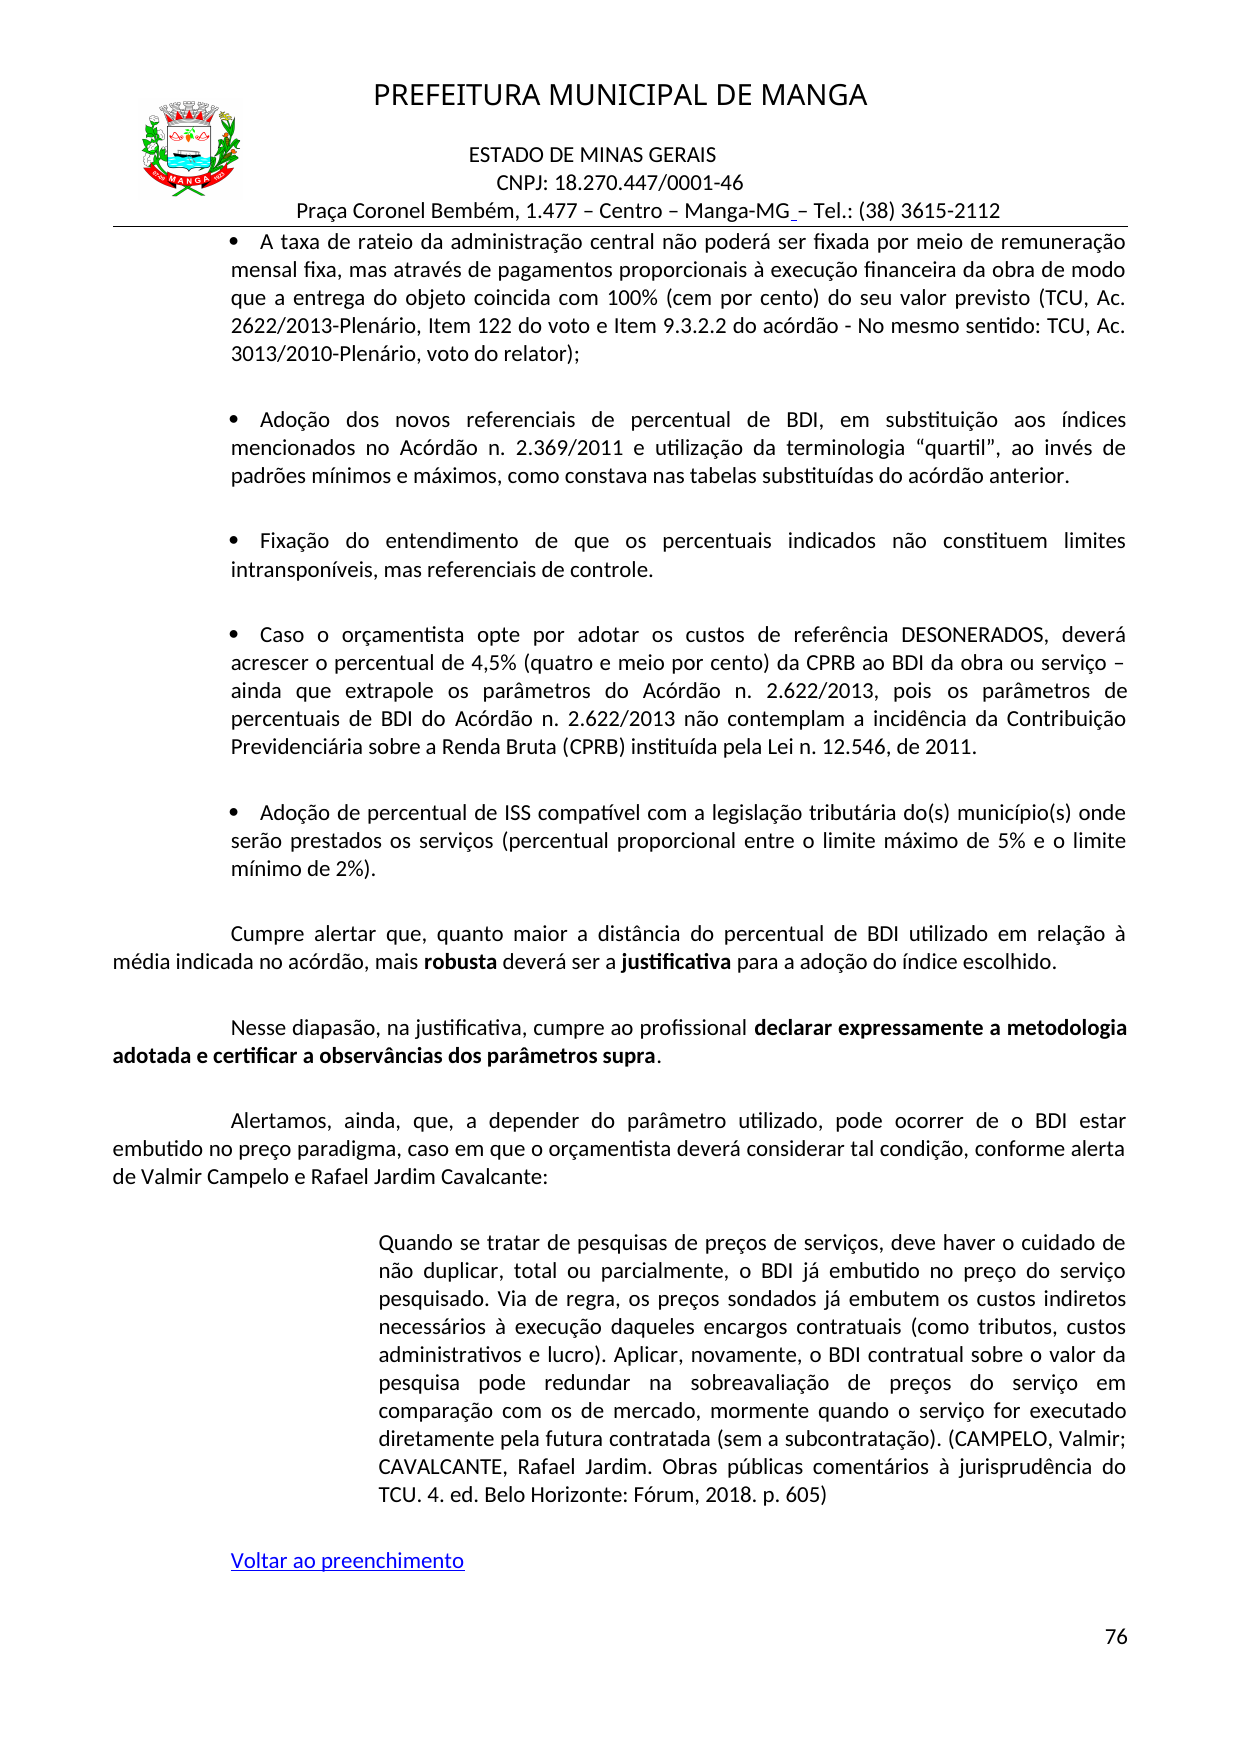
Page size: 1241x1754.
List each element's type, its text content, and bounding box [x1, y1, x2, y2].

list Caso o orçamentista opte por adotar os custos de referência DESONERADOS, deverá acrescer o percentual de 4,5% (quatro e meio por cento) da CPRB ao BDI da obra ou serviço – ainda que extrapole os parâmetros do Acórdão n. 2.622/2013, pois os parâmetros de percentuais de BDI do Acórdão n. 2.622/2013 não contemplam a incidência da Contribuição Previdenciária sobre a Renda Bruta (CPRB) instituída pela Lei n. 12.546, de 2011. [229, 620, 1128, 760]
text Alertamos, ainda, que, a depender do parâmetro utilizado, pode ocorrer de o BDI estar embutido no preço paradigma, caso em que o orçamentista deverá considerar tal condição, conforme alerta de Valmir Campelo e Rafael Jardim Cavalcante: [112, 1106, 1128, 1191]
picture [137, 98, 244, 200]
list A taxa de rateio da administração central não poderá ser fixada por meio de remuneração mensal fixa, mas através de pagamentos proporcionais à execução financeira da obra de modo que a entrega do objeto coincida com 100% (cem por cento) do seu valor previsto (TCU, Ac. 2622/2013-Plenário, Item 122 do voto e Item 9.3.2.2 do acórdão - No mesmo sentido: TCU, Ac. 3013/2010-Plenário, voto do relator); [229, 227, 1128, 368]
text Nesse diapasão, na justificativa, cumpre ao profissional declarar expressamente a metodologia adotada e certificar a observâncias dos parâmetros supra. [112, 1013, 1128, 1069]
text Voltar ao preenchimento [112, 1546, 1128, 1574]
list Fixação do entendimento de que os percentuais indicados não constituem limites intransponíveis, mas referenciais de controle. [229, 527, 1128, 583]
list Adoção dos novos referenciais de percentual de BDI, em substituição aos índices mencionados no Acórdão n. 2.369/2011 e utilização da terminologia “quartil”, ao invés de padrões mínimos e máximos, como constava nas tabelas substituídas do acórdão anterior. [229, 405, 1128, 489]
text Quando se tratar de pesquisas de preços de serviços, deve haver o cuidado de não duplicar, total ou parcialmente, o BDI já embutido no preço do serviço pesquisado. Via de regra, os preços sondados já embutem os custos indiretos necessários à execução daqueles encargos contratuais (como tributos, custos administrativos e lucro). Aplicar, novamente, o BDI contratual sobre o valor da pesquisa pode redundar na sobreavaliação de preços do serviço em comparação com os de mercado, mormente quando o serviço for executado diretamente pela futura contratada (sem a subcontratação). (CAMPELO, Valmir; CAVALCANTE, Rafael Jardim. Obras públicas comentários à jurisprudência do TCU. 4. ed. Belo Horizonte: Fórum, 2018. p. 605) [378, 1228, 1128, 1508]
text Cumpre alertar que, quanto maior a distância do percentual de BDI utilizado em relação à média indicada no acórdão, mais robusta deverá ser a justificativa para a adoção do índice escolhido. [112, 919, 1128, 975]
list Adoção de percentual de ISS compatível com a legislação tributária do(s) município(s) onde serão prestados os serviços (percentual proporcional entre o limite máximo de 5% e o limite mínimo de 2%). [229, 798, 1128, 882]
